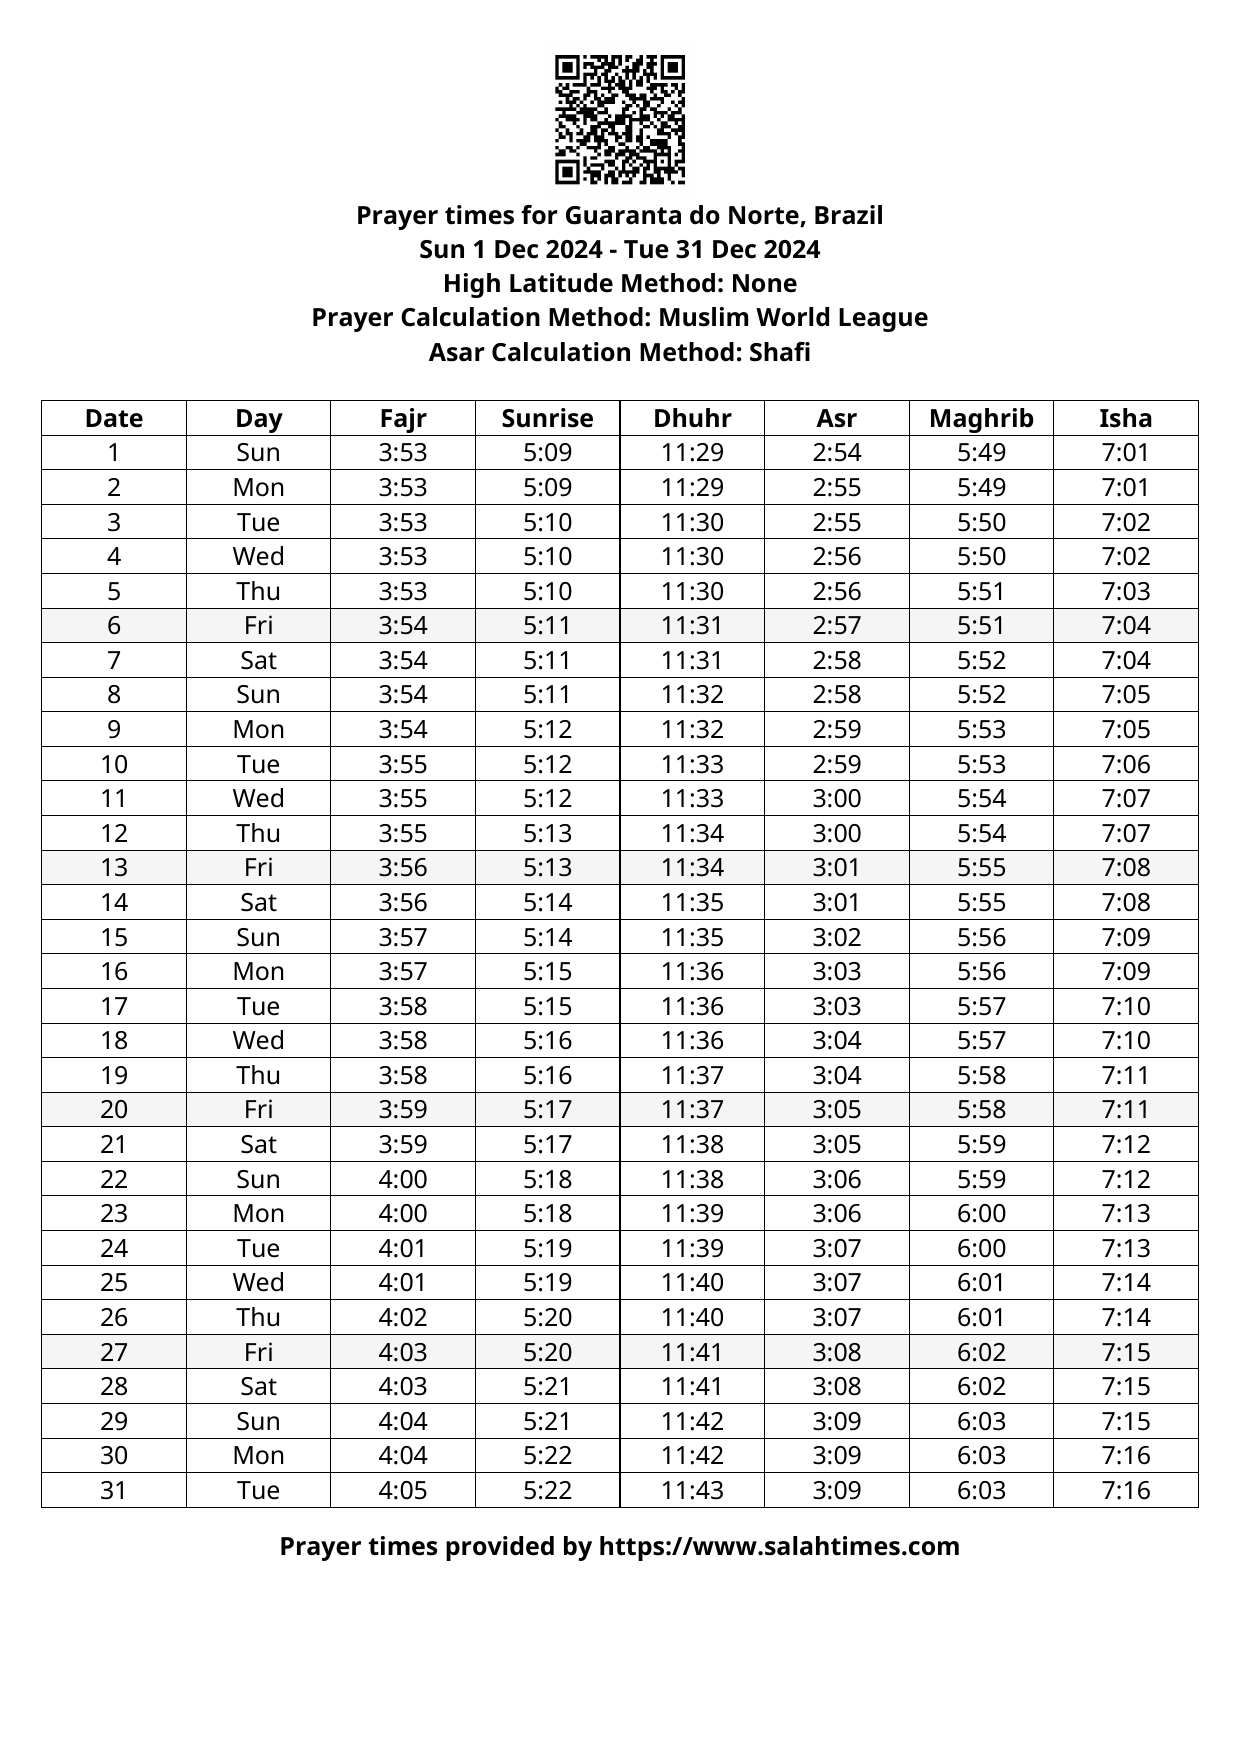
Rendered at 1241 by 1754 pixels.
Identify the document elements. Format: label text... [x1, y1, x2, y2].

table_cell 11:30 [621, 574, 764, 607]
table_cell 5:09 [476, 470, 619, 504]
table_cell 5:10 [476, 539, 619, 573]
table_cell 3:53 [331, 505, 475, 538]
table_cell 5:51 [910, 574, 1053, 607]
table_cell 11:39 [621, 1196, 764, 1230]
text Sun 1 Dec 2024 - Tue 31 Dec 2024 [42, 232, 1198, 266]
table_cell Thu [187, 816, 330, 849]
table_cell 5:21 [476, 1369, 619, 1403]
table_cell 3:54 [331, 643, 475, 677]
text Asar Calculation Method: Shafi [42, 334, 1198, 368]
table_cell 3:53 [331, 436, 475, 469]
table_cell 7:01 [1054, 470, 1198, 504]
table_cell 2:55 [765, 505, 909, 538]
table_cell 7:10 [1054, 989, 1198, 1022]
table_cell 7:05 [1054, 712, 1198, 746]
table_cell 7:05 [1054, 678, 1198, 711]
table_cell 2:55 [765, 470, 909, 504]
table_cell 5:20 [476, 1300, 619, 1334]
table_cell 6:01 [910, 1300, 1053, 1334]
table_header Maghrib [910, 401, 1053, 434]
table_cell 7:06 [1054, 747, 1198, 780]
table_cell 5:16 [476, 1024, 619, 1057]
table_cell 3:58 [331, 1024, 475, 1057]
table_header Sunrise [476, 401, 619, 434]
table_cell 3:05 [765, 1093, 909, 1126]
table_header Isha [1054, 401, 1198, 434]
table_cell Fri [187, 1335, 330, 1368]
table_cell 6:02 [910, 1369, 1053, 1403]
table_cell Thu [187, 574, 330, 607]
table_cell 3:04 [765, 1058, 909, 1092]
table_cell Tue [187, 1473, 330, 1507]
table_cell 5:11 [476, 678, 619, 711]
table_cell 5:50 [910, 539, 1053, 573]
table_cell 7:01 [1054, 436, 1198, 469]
table_cell 11:41 [621, 1335, 764, 1368]
table_cell Sat [187, 1369, 330, 1403]
table_cell 11:36 [621, 989, 764, 1022]
table_cell Mon [187, 1196, 330, 1230]
table_cell 5:14 [476, 920, 619, 953]
table_cell Thu [187, 1058, 330, 1092]
table_cell 3:07 [765, 1231, 909, 1264]
table_cell 7:12 [1054, 1127, 1198, 1161]
table_cell 11:30 [621, 539, 764, 573]
table_cell 14 [42, 885, 186, 919]
table_cell 7:02 [1054, 505, 1198, 538]
table_cell 11:40 [621, 1300, 764, 1334]
table_cell 5:59 [910, 1127, 1053, 1161]
table_cell 7:08 [1054, 851, 1198, 884]
table_cell Wed [187, 781, 330, 815]
text Prayer Calculation Method: Muslim World League [42, 300, 1198, 334]
table_cell 11:34 [621, 851, 764, 884]
table_cell Sat [187, 885, 330, 919]
table_cell 3:54 [331, 609, 475, 642]
table_cell 3:02 [765, 920, 909, 953]
table_cell 7:15 [1054, 1404, 1198, 1437]
table_cell 20 [42, 1093, 186, 1126]
table_cell 3:04 [765, 1024, 909, 1057]
table_cell 11:33 [621, 781, 764, 815]
table_cell 7:04 [1054, 643, 1198, 677]
table_cell 17 [42, 989, 186, 1022]
table_cell 5:20 [476, 1335, 619, 1368]
table_cell Fri [187, 851, 330, 884]
text Prayer times provided by https://www.salahtimes.com [42, 1528, 1198, 1563]
table_cell 3:53 [331, 470, 475, 504]
table_cell Wed [187, 1266, 330, 1299]
table_cell 5:22 [476, 1439, 619, 1472]
table_cell 2:56 [765, 574, 909, 607]
table_cell 5:19 [476, 1231, 619, 1264]
table_cell 7:14 [1054, 1266, 1198, 1299]
table_cell 10 [42, 747, 186, 780]
table_cell 3:57 [331, 954, 475, 988]
table_cell 3:03 [765, 989, 909, 1022]
table_cell 5:57 [910, 1024, 1053, 1057]
table_cell 2:59 [765, 712, 909, 746]
table_cell 5:53 [910, 747, 1053, 780]
table_cell 3:07 [765, 1266, 909, 1299]
table_cell 7:09 [1054, 920, 1198, 953]
table_cell 22 [42, 1162, 186, 1195]
table_cell 7:12 [1054, 1162, 1198, 1195]
table_cell 4:04 [331, 1404, 475, 1437]
table_cell 16 [42, 954, 186, 988]
table_cell 3:53 [331, 574, 475, 607]
table_cell 7:16 [1054, 1473, 1198, 1507]
table_cell 9 [42, 712, 186, 746]
table_cell Sun [187, 1162, 330, 1195]
table_cell 11 [42, 781, 186, 815]
table_cell 3:08 [765, 1369, 909, 1403]
table_cell 3:58 [331, 989, 475, 1022]
table_cell 7:09 [1054, 954, 1198, 988]
table_cell 2:58 [765, 678, 909, 711]
table_cell 11:37 [621, 1058, 764, 1092]
table_cell 2 [42, 470, 186, 504]
table_cell 11:29 [621, 436, 764, 469]
table_cell 5:11 [476, 609, 619, 642]
table_cell 4:05 [331, 1473, 475, 1507]
table_cell 11:32 [621, 678, 764, 711]
table_cell 5:10 [476, 505, 619, 538]
table_cell 3:05 [765, 1127, 909, 1161]
table_cell 7:10 [1054, 1024, 1198, 1057]
table_cell 11:30 [621, 505, 764, 538]
table_cell 1 [42, 436, 186, 469]
table_cell Tue [187, 1231, 330, 1264]
table_cell 3:09 [765, 1404, 909, 1437]
table_cell 5:12 [476, 712, 619, 746]
table_cell 21 [42, 1127, 186, 1161]
picture [542, 41, 699, 198]
table_cell 4:01 [331, 1266, 475, 1299]
table_cell 5:09 [476, 436, 619, 469]
table_cell 5:54 [910, 781, 1053, 815]
table_cell 5:57 [910, 989, 1053, 1022]
table_cell 5:21 [476, 1404, 619, 1437]
table_cell 3:54 [331, 712, 475, 746]
table_cell 2:58 [765, 643, 909, 677]
table_cell 3:58 [331, 1058, 475, 1092]
table_cell 31 [42, 1473, 186, 1507]
table_cell 4:00 [331, 1162, 475, 1195]
table_cell 5:11 [476, 643, 619, 677]
table_cell 3:00 [765, 816, 909, 849]
table_cell 26 [42, 1300, 186, 1334]
table_cell 2:54 [765, 436, 909, 469]
table_cell 6:03 [910, 1404, 1053, 1437]
table_cell 2:57 [765, 609, 909, 642]
table_cell 13 [42, 851, 186, 884]
table_cell 11:38 [621, 1127, 764, 1161]
table_cell 25 [42, 1266, 186, 1299]
table_cell 27 [42, 1335, 186, 1368]
table_cell 7:02 [1054, 539, 1198, 573]
table_cell 15 [42, 920, 186, 953]
table_cell 11:42 [621, 1439, 764, 1472]
table_cell Mon [187, 712, 330, 746]
table_cell 29 [42, 1404, 186, 1437]
table_cell 11:42 [621, 1404, 764, 1437]
table_cell 4:00 [331, 1196, 475, 1230]
table_cell 7:11 [1054, 1058, 1198, 1092]
table_cell 7:07 [1054, 816, 1198, 849]
table_cell Wed [187, 539, 330, 573]
table_cell 11:33 [621, 747, 764, 780]
table_cell 5:18 [476, 1162, 619, 1195]
table_cell Tue [187, 505, 330, 538]
table_cell 11:29 [621, 470, 764, 504]
table_cell 11:31 [621, 609, 764, 642]
table_cell 3:55 [331, 781, 475, 815]
table_cell 6:00 [910, 1196, 1053, 1230]
table_cell Mon [187, 1439, 330, 1472]
table_cell Sun [187, 678, 330, 711]
text Prayer times for Guaranta do Norte, Brazil [42, 198, 1198, 232]
table_cell 3:56 [331, 851, 475, 884]
table_cell 5:52 [910, 643, 1053, 677]
table_cell 5:17 [476, 1127, 619, 1161]
table_cell 11:36 [621, 954, 764, 988]
text High Latitude Method: None [42, 266, 1198, 300]
table_header Date [42, 401, 186, 434]
table_cell Fri [187, 1093, 330, 1126]
table_cell 5:55 [910, 851, 1053, 884]
table_cell 3:06 [765, 1196, 909, 1230]
table_cell 6:00 [910, 1231, 1053, 1264]
table_cell 3:53 [331, 539, 475, 573]
table_cell 3:55 [331, 747, 475, 780]
table_cell 28 [42, 1369, 186, 1403]
table_cell 5:49 [910, 436, 1053, 469]
table_cell 5:18 [476, 1196, 619, 1230]
table_cell 5:54 [910, 816, 1053, 849]
table_cell 12 [42, 816, 186, 849]
table_cell 5:16 [476, 1058, 619, 1092]
table_header Dhuhr [621, 401, 764, 434]
table_cell 7:07 [1054, 781, 1198, 815]
table_cell Fri [187, 609, 330, 642]
table_cell 5 [42, 574, 186, 607]
table_cell 8 [42, 678, 186, 711]
table_cell 23 [42, 1196, 186, 1230]
table_cell 5:15 [476, 954, 619, 988]
table_cell 5:15 [476, 989, 619, 1022]
table_cell 3:09 [765, 1473, 909, 1507]
table_cell 3:06 [765, 1162, 909, 1195]
table_cell 5:49 [910, 470, 1053, 504]
table_cell 11:35 [621, 885, 764, 919]
table_cell Sat [187, 1127, 330, 1161]
table_cell 18 [42, 1024, 186, 1057]
table_cell 7:15 [1054, 1335, 1198, 1368]
table_cell 5:58 [910, 1058, 1053, 1092]
table_cell 11:40 [621, 1266, 764, 1299]
table_cell 7:13 [1054, 1196, 1198, 1230]
table_cell Sat [187, 643, 330, 677]
table_cell 3:59 [331, 1093, 475, 1126]
table_header Fajr [331, 401, 475, 434]
table_cell 5:51 [910, 609, 1053, 642]
table_cell 4:01 [331, 1231, 475, 1264]
table_cell 3:09 [765, 1439, 909, 1472]
table_cell Mon [187, 470, 330, 504]
table_cell 19 [42, 1058, 186, 1092]
table_header Asr [765, 401, 909, 434]
table_cell 7:14 [1054, 1300, 1198, 1334]
table_cell 5:50 [910, 505, 1053, 538]
table_cell 3:08 [765, 1335, 909, 1368]
table_cell 11:38 [621, 1162, 764, 1195]
table_cell 6:02 [910, 1335, 1053, 1368]
table_cell 11:39 [621, 1231, 764, 1264]
table_cell 5:58 [910, 1093, 1053, 1126]
table_cell 2:59 [765, 747, 909, 780]
table_cell 5:10 [476, 574, 619, 607]
table_cell 7:15 [1054, 1369, 1198, 1403]
table_cell 3:57 [331, 920, 475, 953]
table_cell 5:56 [910, 920, 1053, 953]
table_cell 3:01 [765, 885, 909, 919]
table_cell 7:16 [1054, 1439, 1198, 1472]
table_cell 5:52 [910, 678, 1053, 711]
table_cell 7:04 [1054, 609, 1198, 642]
table_cell 3:59 [331, 1127, 475, 1161]
table_cell 7:11 [1054, 1093, 1198, 1126]
table_cell 11:36 [621, 1024, 764, 1057]
table_cell 5:13 [476, 816, 619, 849]
table_cell 6:03 [910, 1473, 1053, 1507]
table_cell 4 [42, 539, 186, 573]
table_cell 3:55 [331, 816, 475, 849]
table_cell 11:43 [621, 1473, 764, 1507]
table_cell 5:53 [910, 712, 1053, 746]
table_cell 11:41 [621, 1369, 764, 1403]
table_cell 5:59 [910, 1162, 1053, 1195]
table_cell Sun [187, 1404, 330, 1437]
table_cell 3:07 [765, 1300, 909, 1334]
table_cell 7:08 [1054, 885, 1198, 919]
table_cell 5:19 [476, 1266, 619, 1299]
table_cell 5:22 [476, 1473, 619, 1507]
table_cell 2:56 [765, 539, 909, 573]
table_cell 3:56 [331, 885, 475, 919]
table_cell 30 [42, 1439, 186, 1472]
table_cell 6 [42, 609, 186, 642]
table_cell Sun [187, 436, 330, 469]
table_cell 5:17 [476, 1093, 619, 1126]
table_cell 6:01 [910, 1266, 1053, 1299]
table_cell Mon [187, 954, 330, 988]
table_cell 11:31 [621, 643, 764, 677]
table_cell 4:03 [331, 1335, 475, 1368]
table_cell 5:12 [476, 781, 619, 815]
table_cell 5:14 [476, 885, 619, 919]
table_cell 11:34 [621, 816, 764, 849]
table_cell 3 [42, 505, 186, 538]
table_cell 7:13 [1054, 1231, 1198, 1264]
table_cell 11:35 [621, 920, 764, 953]
table_cell Wed [187, 1024, 330, 1057]
table_cell 3:03 [765, 954, 909, 988]
table_cell Sun [187, 920, 330, 953]
table_cell Tue [187, 747, 330, 780]
table_cell 4:04 [331, 1439, 475, 1472]
table_cell 4:02 [331, 1300, 475, 1334]
table_cell 7 [42, 643, 186, 677]
table_cell 7:03 [1054, 574, 1198, 607]
table_header Day [187, 401, 330, 434]
table_cell 6:03 [910, 1439, 1053, 1472]
table_cell 5:12 [476, 747, 619, 780]
table_cell 24 [42, 1231, 186, 1264]
table_cell 5:13 [476, 851, 619, 884]
table_cell 4:03 [331, 1369, 475, 1403]
table_cell 3:00 [765, 781, 909, 815]
table_cell 3:54 [331, 678, 475, 711]
table_cell 5:56 [910, 954, 1053, 988]
table_cell 11:37 [621, 1093, 764, 1126]
table_cell 11:32 [621, 712, 764, 746]
table_cell 3:01 [765, 851, 909, 884]
table_cell Tue [187, 989, 330, 1022]
table_cell Thu [187, 1300, 330, 1334]
table_cell 5:55 [910, 885, 1053, 919]
